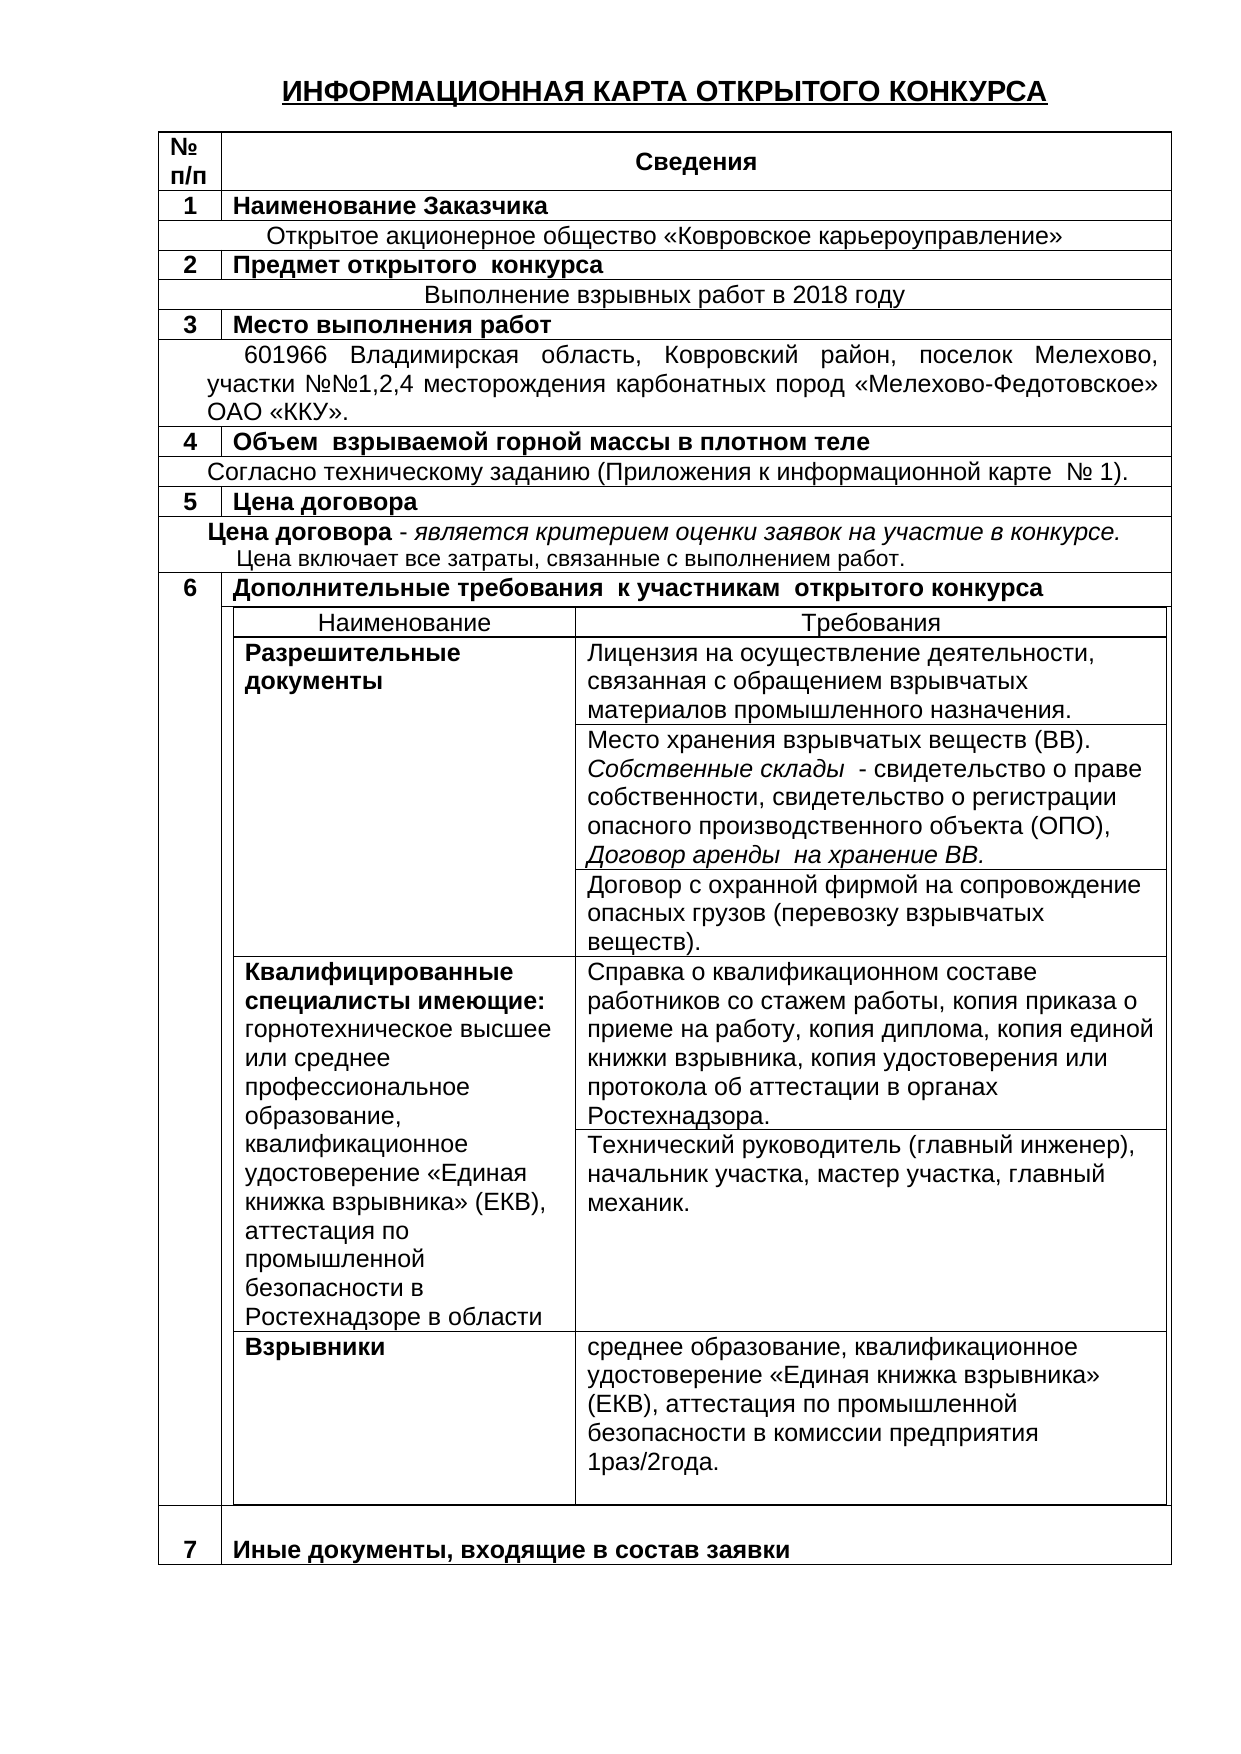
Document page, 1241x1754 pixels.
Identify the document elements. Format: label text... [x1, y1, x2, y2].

table_cell 6 [159, 573, 221, 1505]
table_cell Иные документы, входящие в состав заявки [222, 1506, 1171, 1564]
table_cell Открытое акционерное общество «Ковровское карьероуправление» [159, 221, 1171, 249]
table_cell [1167, 607, 1171, 1505]
table_cell Наименование Заказчика [222, 191, 1171, 220]
table_cell [234, 608, 575, 636]
table_cell Объем взрываемой горной массы в плотном теле [222, 427, 1171, 456]
table_cell 601966 Владимирская область, Ковровский район, поселок Мелехово, участки №№1,2,4 месторождения карбонатных пород «Мелехово-Федотовское» ОАО «ККУ». [159, 340, 1171, 426]
table_cell Цена договора - является критерием оценки заявок на участие в конкурсе. Цена включает все затраты, связанные с выполнением работ. [159, 517, 1171, 572]
table_cell [576, 725, 1166, 869]
table_cell [576, 608, 1166, 636]
table_cell [576, 1332, 1166, 1504]
table_cell [234, 638, 575, 956]
table_cell 5 [159, 487, 221, 516]
table_cell 2 [159, 251, 221, 279]
table_cell [234, 1332, 575, 1504]
table_cell [222, 607, 233, 1505]
table_header Сведения [222, 133, 1171, 190]
table_cell [576, 870, 1166, 956]
table_cell Место выполнения работ [222, 310, 1171, 339]
table_cell 7 [159, 1506, 221, 1564]
table_cell Выполнение взрывных работ в 2018 году [159, 280, 1171, 309]
text ИНФОРМАЦИОННАЯ КАРТА ОТКРЫТОГО КОНКУРСА [177, 74, 1152, 107]
table_cell [576, 638, 1166, 724]
table_cell [576, 957, 1166, 1129]
table_cell [576, 1130, 1166, 1331]
table_cell Предмет открытого конкурса [222, 251, 1171, 279]
table_cell 3 [159, 310, 221, 339]
table_cell Согласно техническому заданию (Приложения к информационной карте № 1). [159, 457, 1171, 486]
table_cell Цена договора [222, 487, 1171, 516]
table_cell 1 [159, 191, 221, 220]
table_cell [234, 957, 575, 1331]
table_header № п/п [159, 133, 221, 190]
table_cell Дополнительные требования к участникам открытого конкурса [222, 573, 1171, 606]
table_cell 4 [159, 427, 221, 456]
